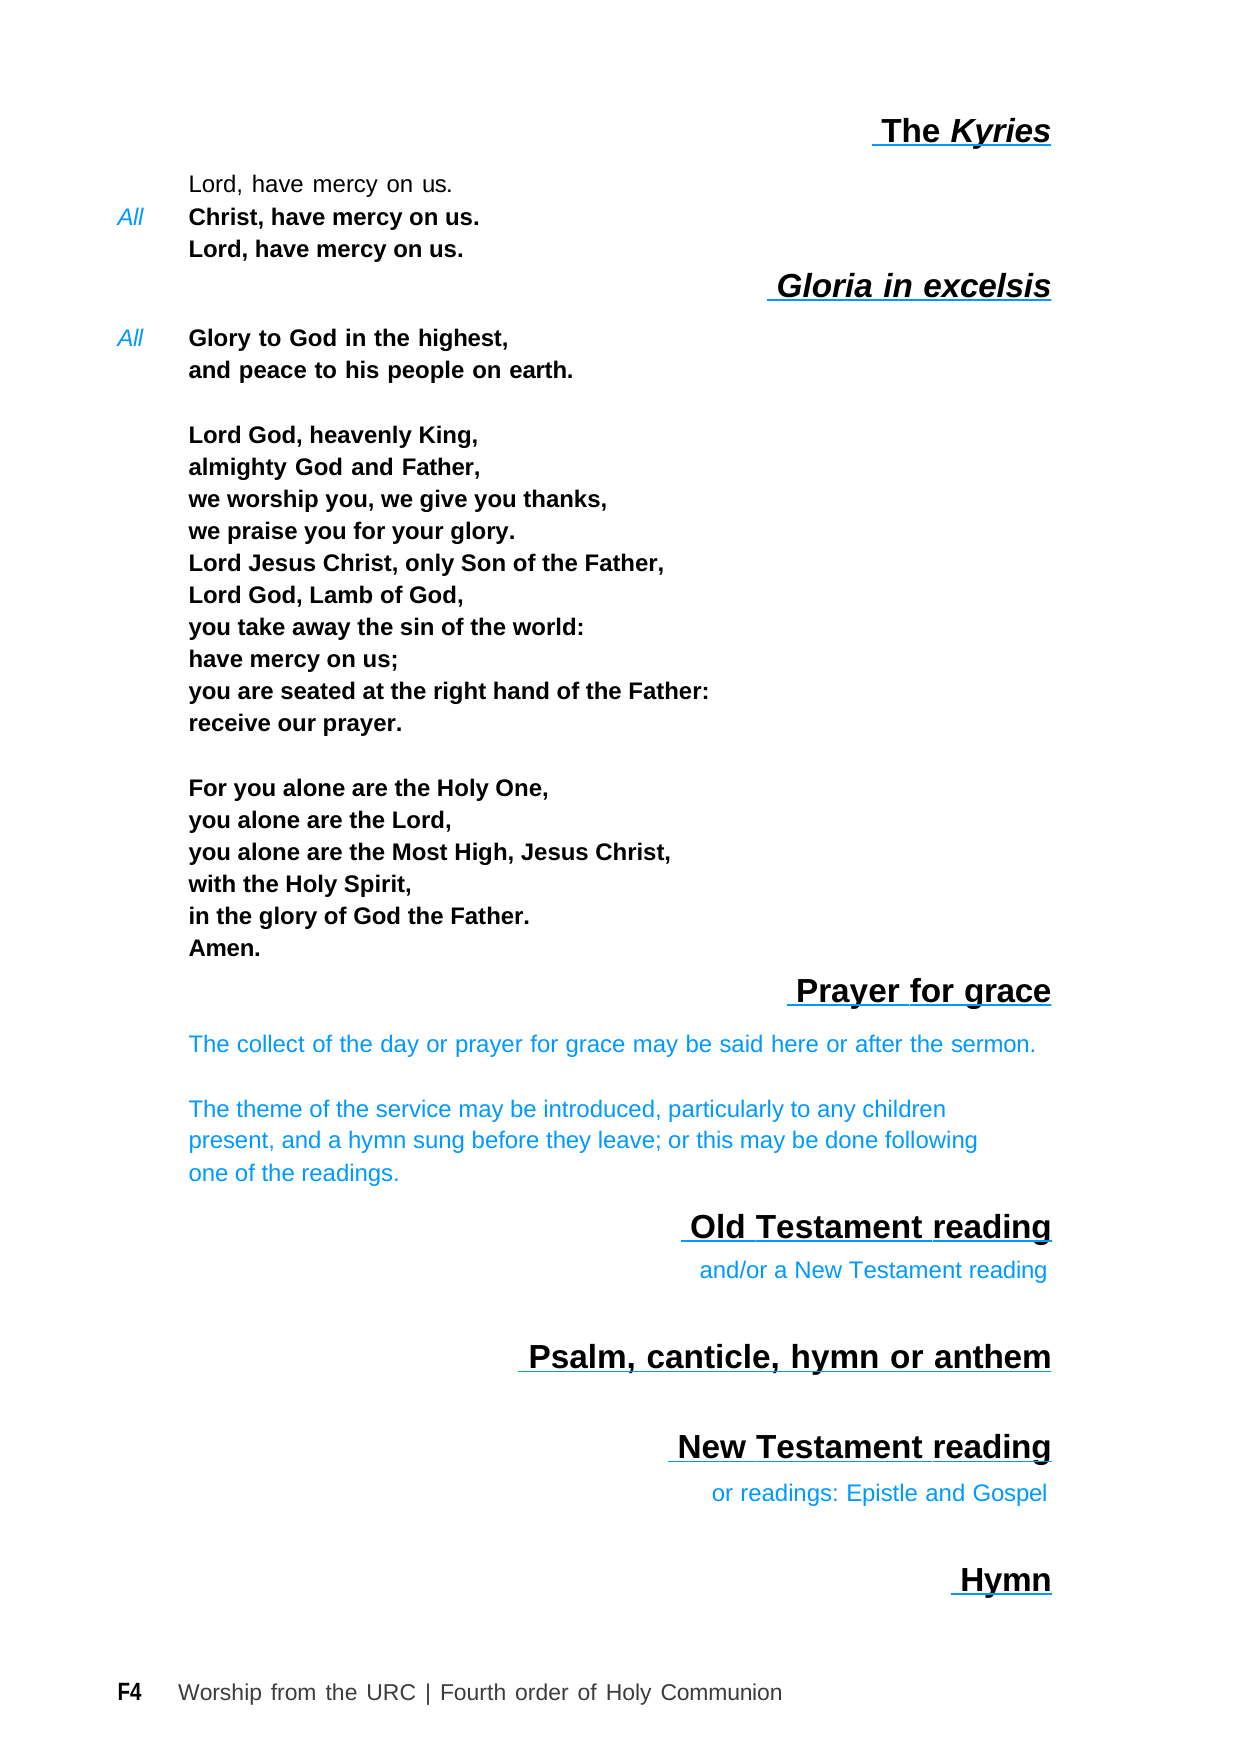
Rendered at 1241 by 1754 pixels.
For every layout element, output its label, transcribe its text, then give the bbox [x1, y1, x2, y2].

text and peace to his people on earth. [188, 356, 727, 384]
text Lord God, heavenly King, almighty God and Father, [188, 421, 487, 481]
text For you alone are the Holy One, you alone are the Lord, [188, 774, 590, 833]
text or readings: Epistle and Gospel [712, 1479, 1134, 1506]
text New Testament reading [106, 1427, 1052, 1466]
text The collect of the day or prayer for grace may be said here or after the sermon. [188, 1030, 1134, 1057]
text and/or a New Testament reading [699, 1256, 1134, 1284]
text All Christ, have mercy on us. Lord, have mercy on us. [117, 202, 487, 262]
text you alone are the Most High, Jesus Christ, with the Holy Spirit, [188, 838, 716, 897]
text The theme of the service may be introduced, particularly to any children present, and a hymn sung before they leave; or this may be done following one of the readings. [188, 1094, 1018, 1186]
text Lord, have mercy on us. [188, 170, 727, 198]
text Prayer for grace [752, 971, 1052, 1009]
text Psalm, canticle, hymn or anthem [106, 1337, 1052, 1376]
text in the glory of God the Father. Amen. [188, 902, 590, 961]
text Old Testament reading [106, 1207, 1052, 1245]
text Hymn [106, 1559, 1052, 1598]
text you are seated at the right hand of the Father: receive our prayer. [188, 677, 727, 737]
text we worship you, we give you thanks, we praise you for your glory. [188, 485, 638, 545]
text Gloria in excelsis [752, 266, 1052, 304]
text All Glory to God in the highest, [117, 324, 727, 352]
text The Kyries [752, 111, 1051, 149]
text Lord Jesus Christ, only Son of the Father, Lord God, Lamb of God, [188, 549, 716, 609]
text you take away the sin of the world: have mercy on us; [188, 613, 638, 673]
